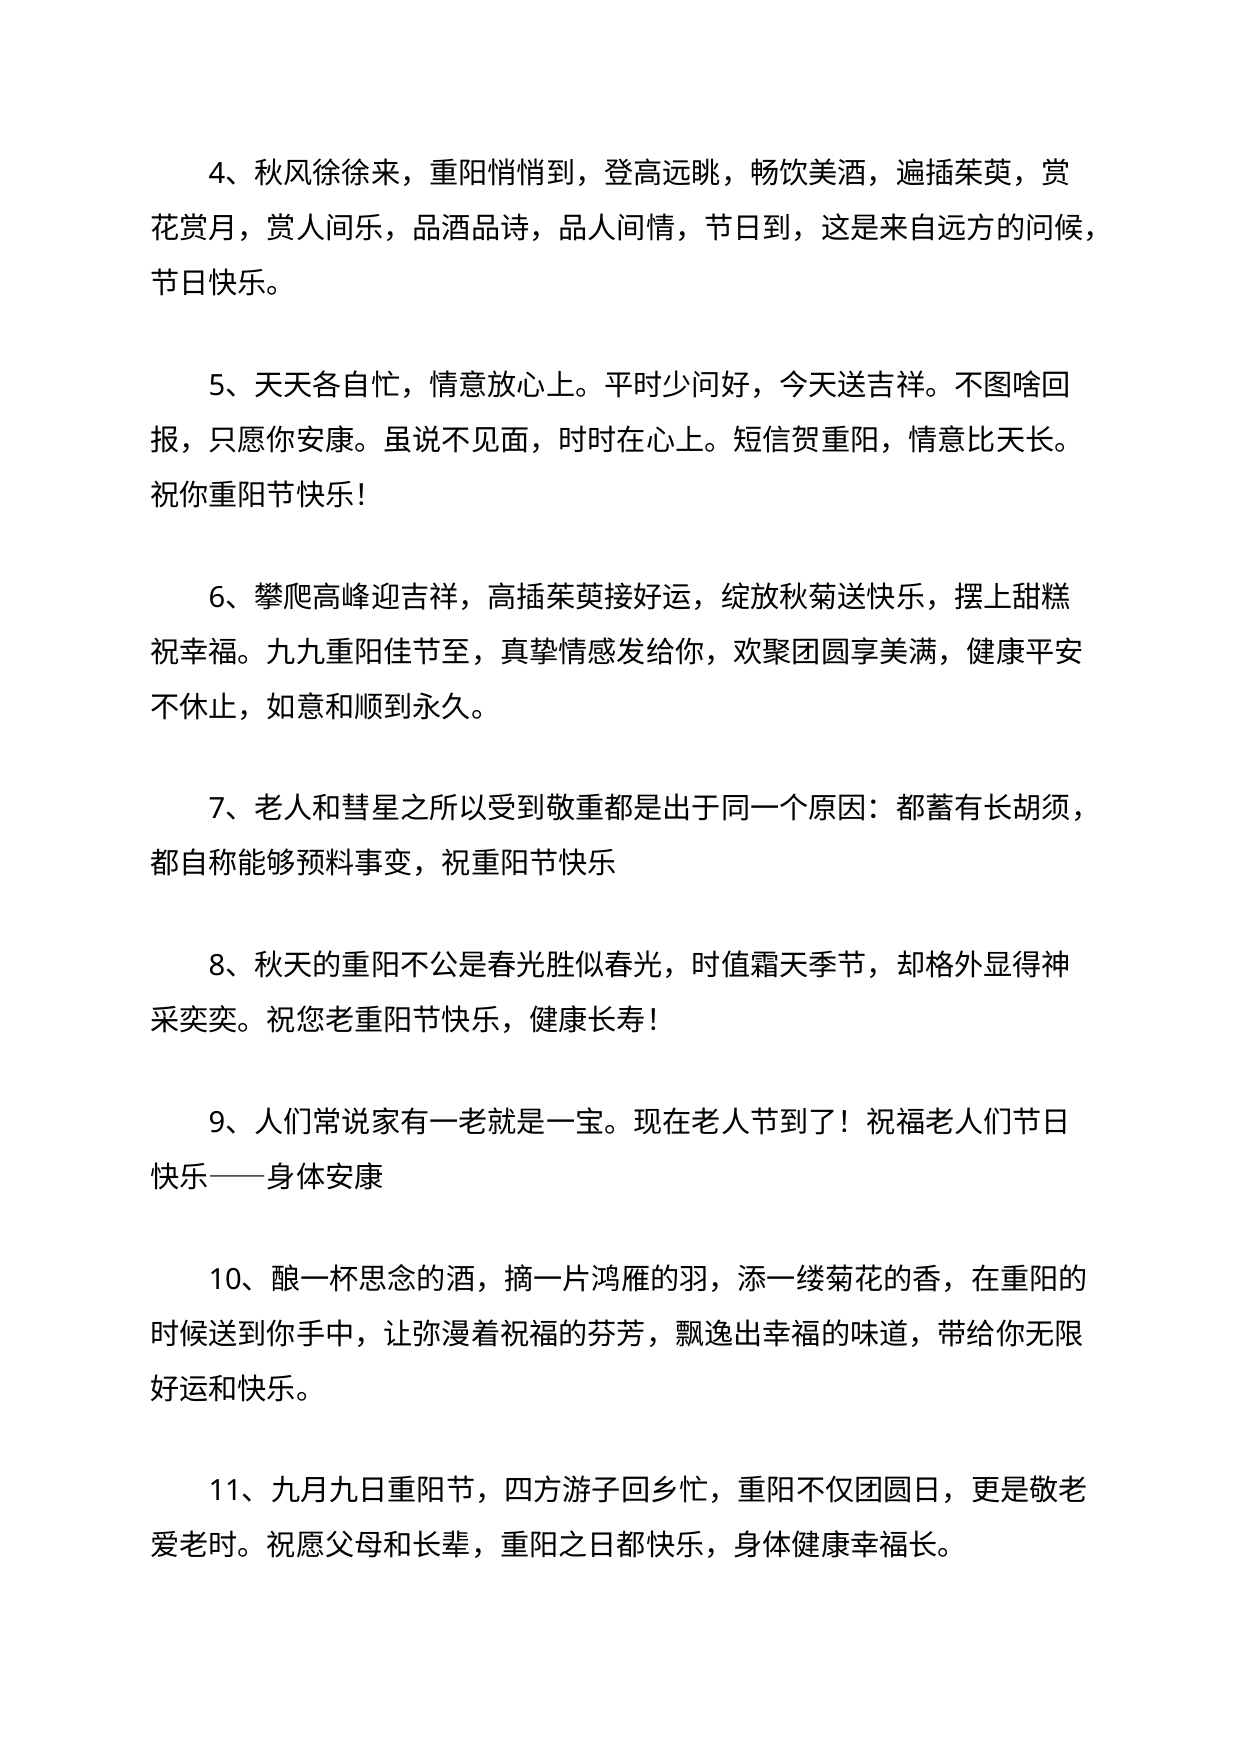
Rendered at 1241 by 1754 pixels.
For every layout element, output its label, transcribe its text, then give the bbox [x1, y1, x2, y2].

text 6、攀爬高峰迎吉祥，高插茱萸接好运，绽放秋菊送快乐，摆上甜糕祝幸福。九九重阳佳节至，真挚情感发给你，欢聚团圆享美满，健康平安不休止，如意和顺到永久。 [150, 573, 1090, 726]
text 7、老人和彗星之所以受到敬重都是出于同一个原因：都蓄有长胡须，都自称能够预料事变，祝重阳节快乐 [150, 785, 1090, 882]
text 9、人们常说家有一老就是一宝。现在老人节到了！祝福老人们节日快乐——身体安康 [150, 1098, 1090, 1196]
text 4、秋风徐徐来，重阳悄悄到，登高远眺，畅饮美酒，遍插茱萸，赏花赏月，赏人间乐，品酒品诗，品人间情，节日到，这是来自远方的问候，节日快乐。 [150, 150, 1090, 302]
text 8、秋天的重阳不公是春光胜似春光，时值霜天季节，却格外显得神采奕奕。祝您老重阳节快乐，健康长寿！ [150, 942, 1090, 1039]
text 11、九月九日重阳节，四方游子回乡忙，重阳不仅团圆日，更是敬老爱老时。祝愿父母和长辈，重阳之日都快乐，身体健康幸福长。 [150, 1467, 1090, 1564]
text 5、天天各自忙，情意放心上。平时少问好，今天送吉祥。不图啥回报，只愿你安康。虽说不见面，时时在心上。短信贺重阳，情意比天长。祝你重阳节快乐！ [150, 362, 1090, 514]
text 10、酿一杯思念的酒，摘一片鸿雁的羽，添一缕菊花的香，在重阳的时候送到你手中，让弥漫着祝福的芬芳，飘逸出幸福的味道，带给你无限好运和快乐。 [150, 1255, 1090, 1407]
